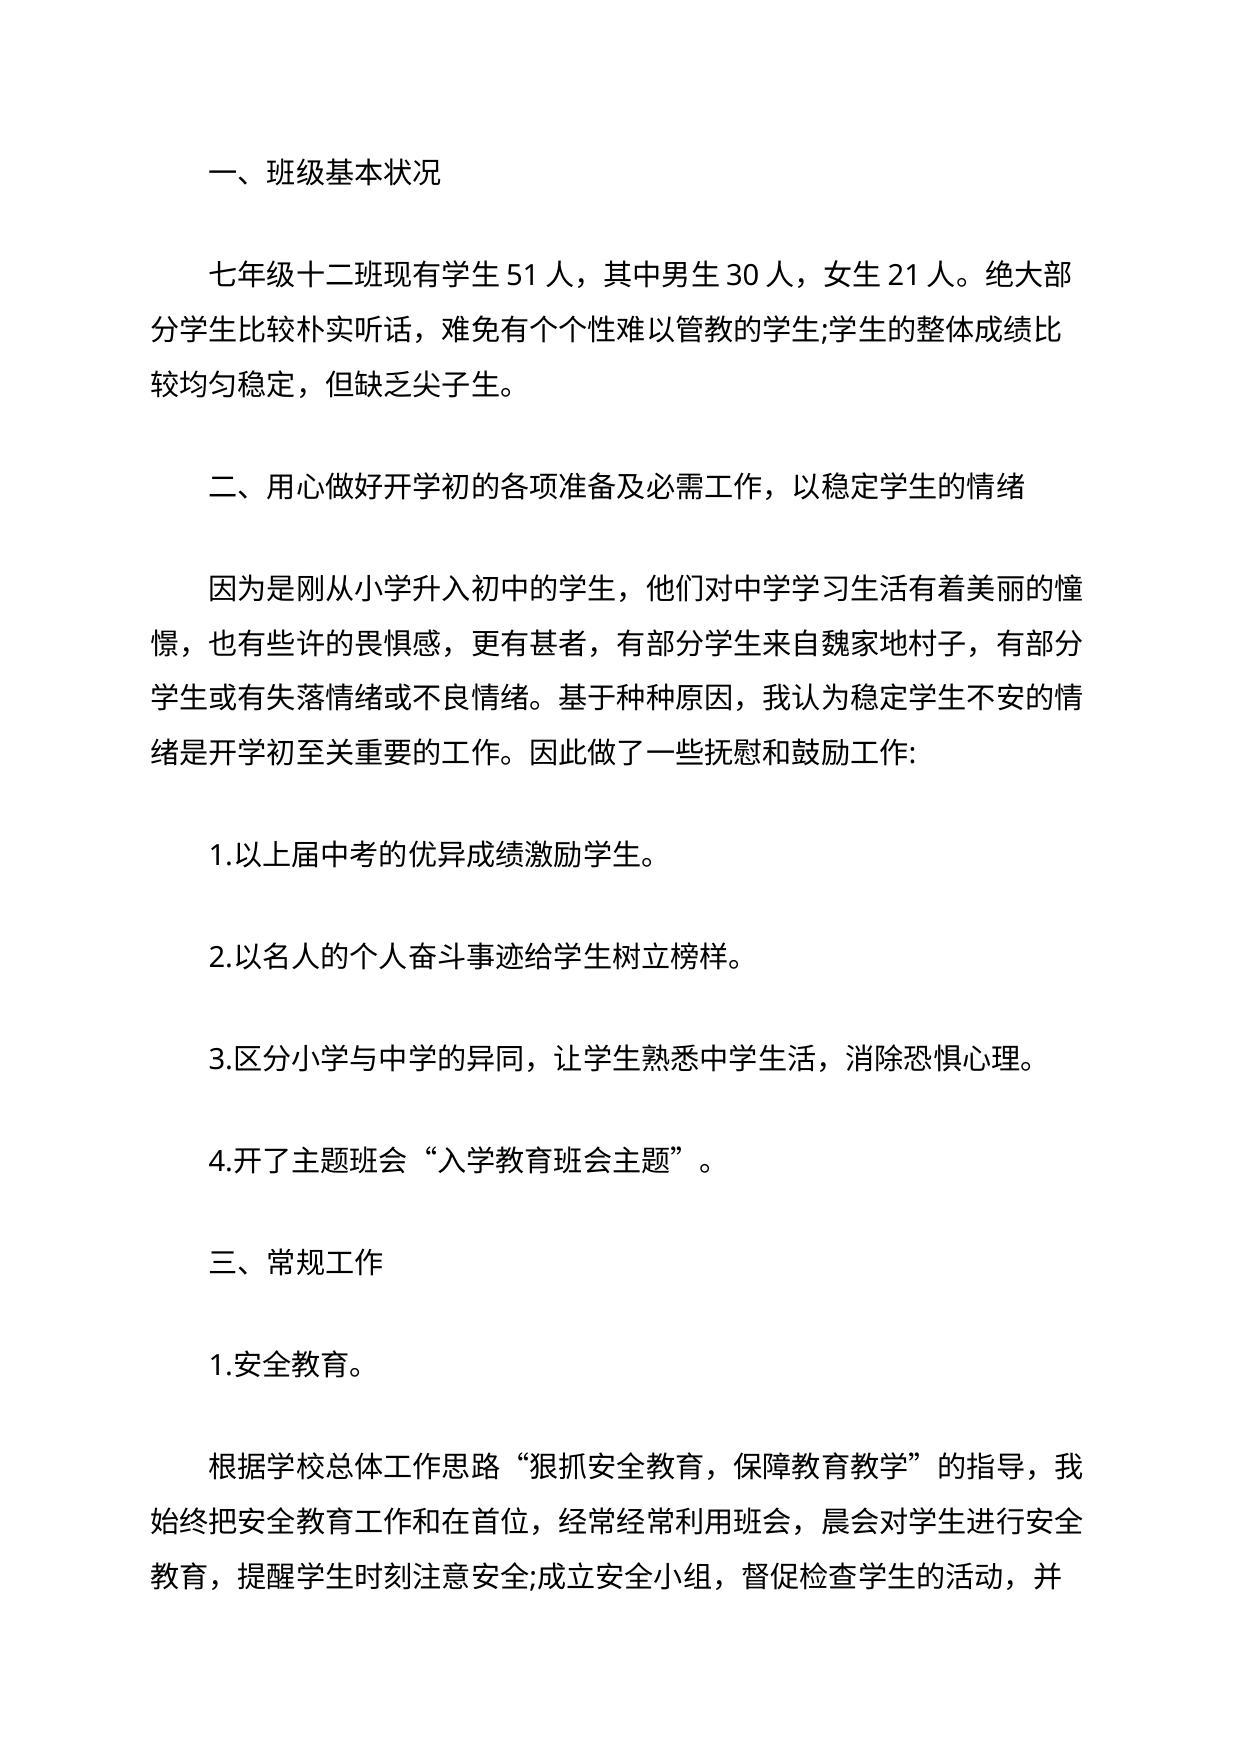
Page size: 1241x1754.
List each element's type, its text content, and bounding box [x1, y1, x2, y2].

text 三、常规工作 [150, 1240, 1090, 1282]
text 1.以上届中考的优异成绩激励学生。 [150, 832, 1090, 874]
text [150, 1444, 1090, 1596]
text 七年级十二班现有学生51人，其中男生30人，女生21人。绝大部分学生比较朴实听话，难免有个个性难以管教的学生;学生的整体成绩比较均匀稳定，但缺乏尖子生。 [150, 252, 1090, 404]
text 一、班级基本状况 [150, 150, 1090, 192]
text 二、用心做好开学初的各项准备及必需工作，以稳定学生的情绪 [150, 463, 1090, 506]
text 1.安全教育。 [150, 1342, 1090, 1384]
text 3.区分小学与中学的异同，让学生熟悉中学生活，消除恐惧心理。 [150, 1036, 1090, 1078]
text 4.开了主题班会“入学教育班会主题”。 [150, 1138, 1090, 1180]
text 因为是刚从小学升入初中的学生，他们对中学学习生活有着美丽的憧憬，也有些许的畏惧感，更有甚者，有部分学生来自魏家地村子，有部分学生或有失落情绪或不良情绪。基于种种原因，我认为稳定学生不安的情绪是开学初至关重要的工作。因此做了一些抚慰和鼓励工作: [150, 565, 1090, 772]
text 2.以名人的个人奋斗事迹给学生树立榜样。 [150, 934, 1090, 976]
